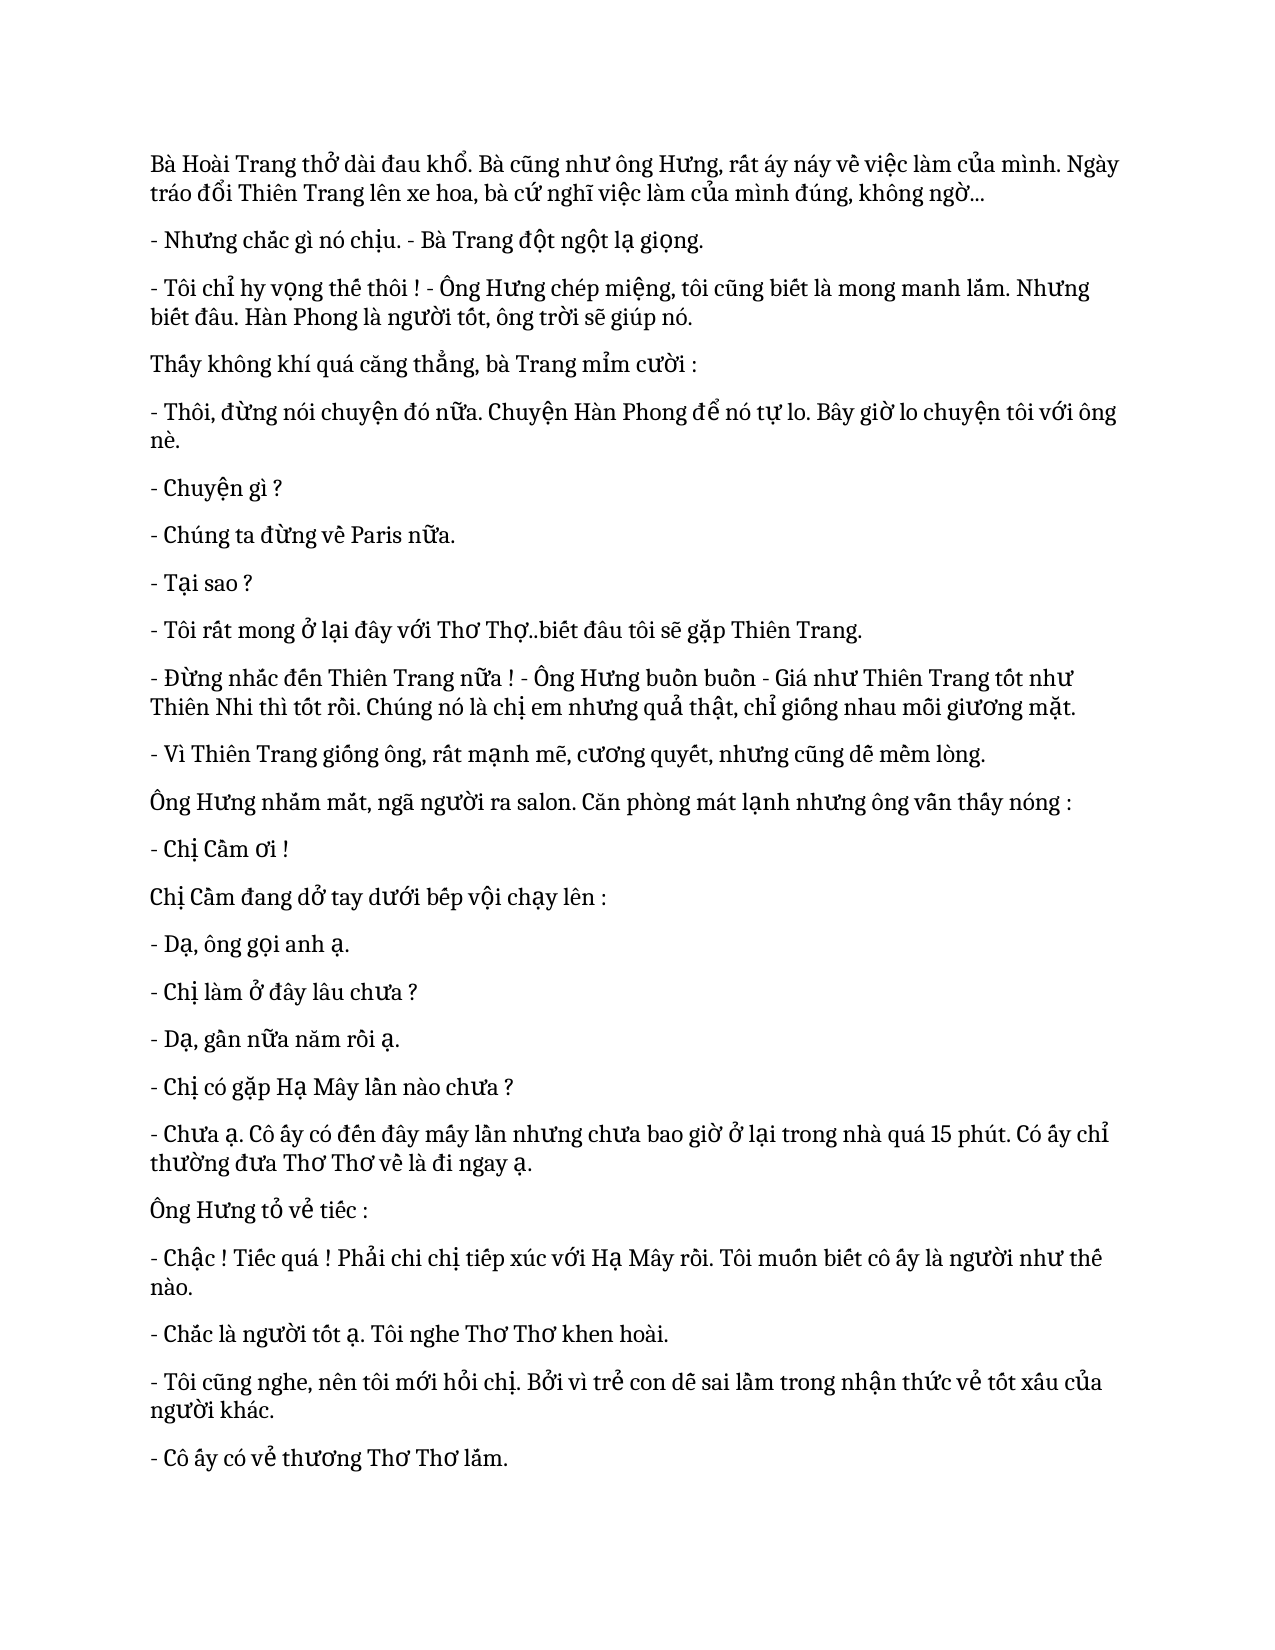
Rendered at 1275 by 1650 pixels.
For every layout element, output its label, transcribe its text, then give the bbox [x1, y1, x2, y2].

text - Chắc là người tốt ạ. Tôi nghe Thơ Thơ khen hoài. [150, 1320, 1125, 1349]
text - Dạ, ông gọi anh ạ. [150, 930, 1125, 959]
text - Tôi rất mong ở lại đây với Thơ Thợ..biết đâu tôi sẽ gặp Thiên Trang. [150, 616, 1125, 645]
text - Vì Thiên Trang giống ông, rất mạnh mẽ, cương quyết, nhưng cũng dễ mềm lòng. [150, 740, 1125, 769]
text - Dạ, gần nữa năm rồi ạ. [150, 1025, 1125, 1054]
text - Tôi chỉ hy vọng thế thôi ! - Ông Hưng chép miệng, tôi cũng biết là mong manh lắm. Nhưng biết đâu. Hàn Phong là người tốt, ông trời sẽ giúp nó. [150, 274, 1125, 331]
text - Chưa ạ. Cô ấy có đến đây mấy lần nhưng chưa bao giờ ở lại trong nhà quá 15 phút. Có ấy chỉ thường đưa Thơ Thơ về là đi ngay ạ. [150, 1120, 1125, 1177]
text - Chúng ta đừng về Paris nữa. [150, 521, 1125, 550]
text Chị Cầm đang dở tay dưới bếp vội chạy lên : [150, 882, 1125, 911]
text - Chị làm ở đây lâu chưa ? [150, 977, 1125, 1006]
text Ông Hưng nhắm mắt, ngã người ra salon. Căn phòng mát lạnh nhưng ông vẫn thấy nóng : [150, 787, 1125, 816]
text - Chuyện gì ? [150, 474, 1125, 502]
text - Chị có gặp Hạ Mây lần nào chưa ? [150, 1072, 1125, 1101]
text - Chị Cầm ơi ! [150, 835, 1125, 864]
text Thấy không khí quá căng thẳng, bà Trang mỉm cười : [150, 350, 1125, 379]
text - Thôi, đừng nói chuyện đó nữa. Chuyện Hàn Phong để nó tự lo. Bây giờ lo chuyện tôi với ông nè. [150, 397, 1125, 455]
text - Tại sao ? [150, 569, 1125, 597]
text Ông Hưng tỏ vẻ tiếc : [150, 1196, 1125, 1225]
text - Đừng nhắc đến Thiên Trang nữa ! - Ông Hưng buồn buồn - Giá như Thiên Trang tốt như Thiên Nhi thì tốt rồi. Chúng nó là chị em nhưng quả thật, chỉ giống nhau mỗi giương mặt. [150, 664, 1125, 721]
text - Tôi cũng nghe, nên tôi mới hỏi chị. Bởi vì trẻ con dễ sai lầm trong nhận thức vẻ tốt xấu của người khác. [150, 1367, 1125, 1425]
text - Chậc ! Tiếc quá ! Phải chi chị tiếp xúc với Hạ Mây rồi. Tôi muốn biết cô ấy là người như thế nào. [150, 1244, 1125, 1301]
text Bà Hoài Trang thở dài đau khổ. Bà cũng như ông Hưng, rất áy náy về việc làm của mình. Ngày tráo đổi Thiên Trang lên xe hoa, bà cứ nghĩ việc làm của mình đúng, không ngờ... [150, 150, 1125, 207]
text - Cô ấy có vẻ thương Thơ Thơ lắm. [150, 1444, 1125, 1472]
text - Nhưng chắc gì nó chịu. - Bà Trang đột ngột lạ giọng. [150, 226, 1125, 255]
